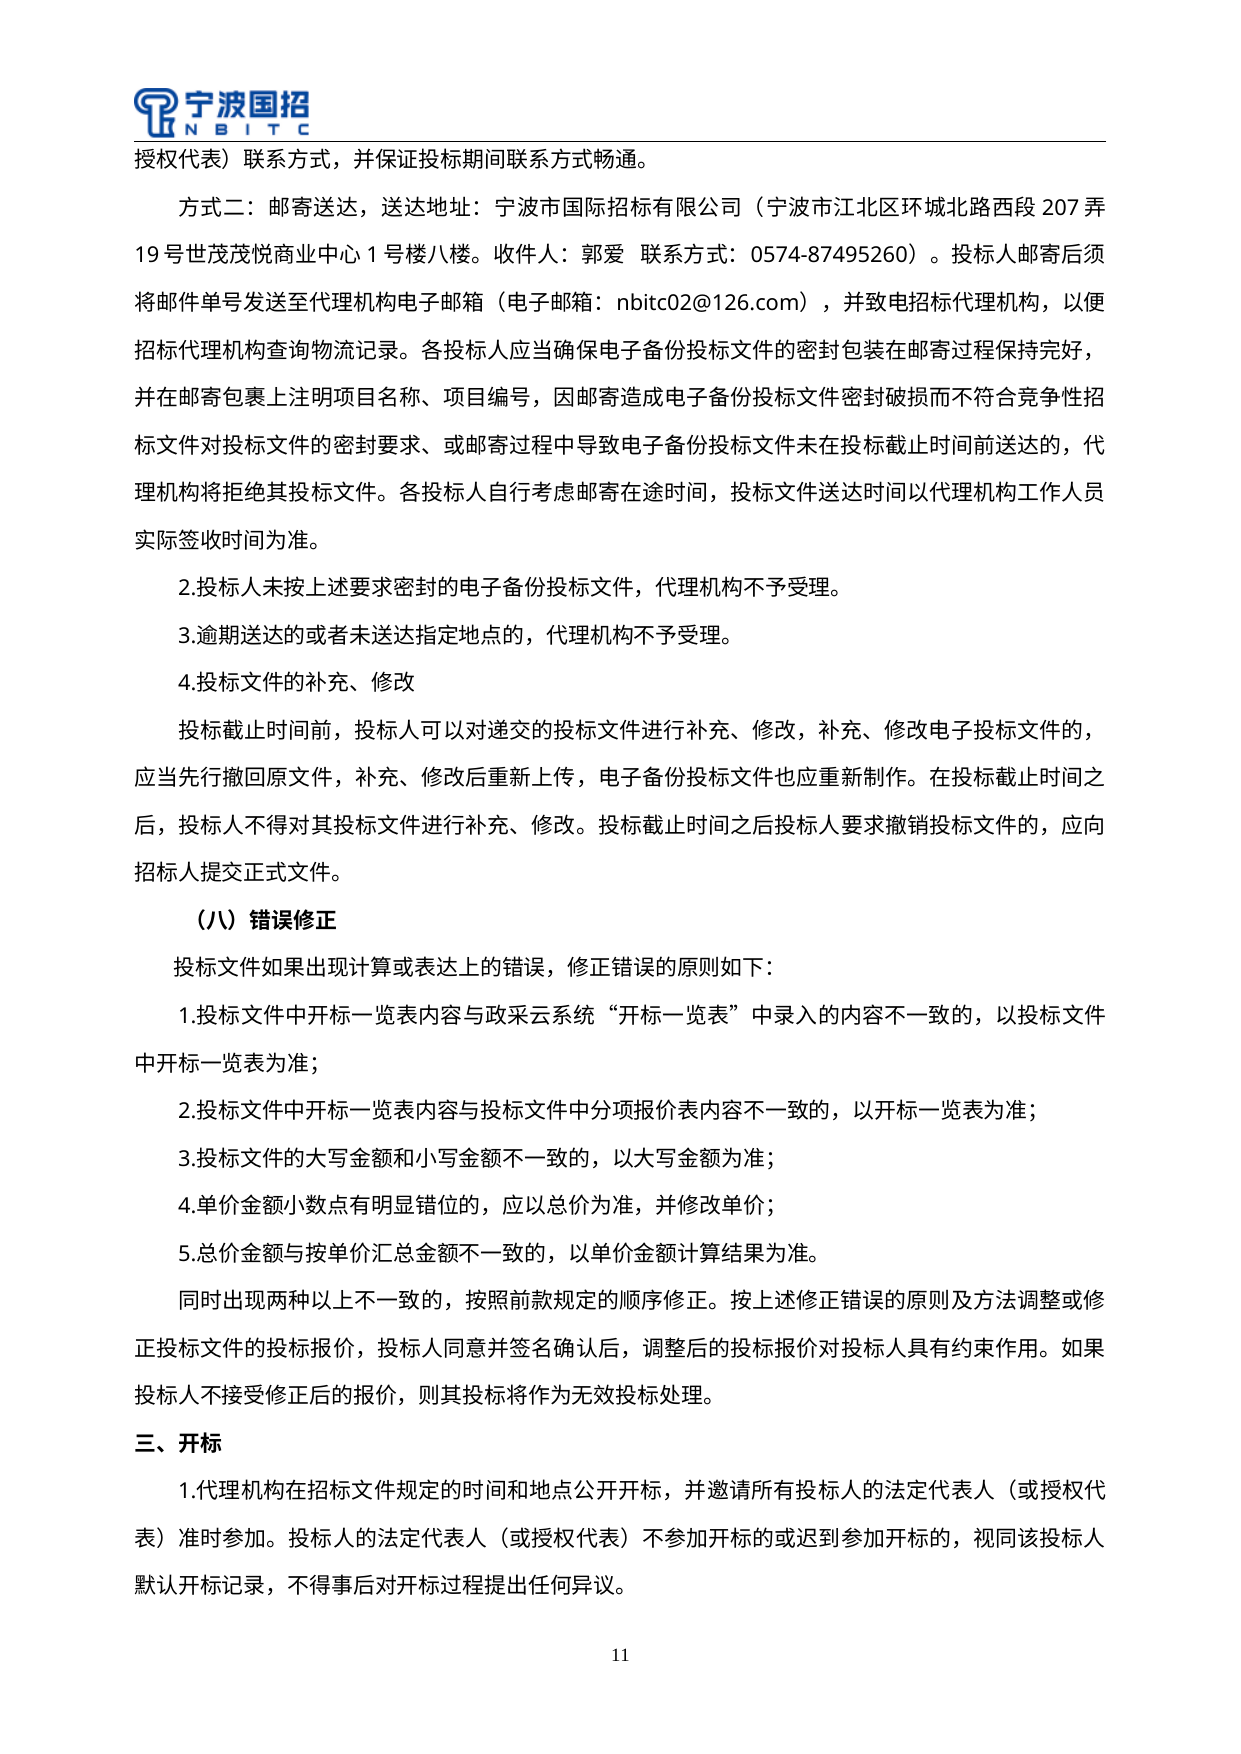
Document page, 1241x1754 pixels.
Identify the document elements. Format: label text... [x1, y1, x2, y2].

text 2.投标人未按上述要求密封的电子备份投标文件，代理机构不予受理。 [134, 570, 1106, 602]
text 3.投标文件的大写金额和小写金额不一致的，以大写金额为准； [134, 1141, 1106, 1172]
text 2.投标文件中开标一览表内容与投标文件中分项报价表内容不一致的，以开标一览表为准； [134, 1093, 1106, 1125]
text 1.投标文件中开标一览表内容与政采云系统“开标一览表”中录入的内容不一致的，以投标文件中开标一览表为准； [134, 998, 1106, 1077]
text 投标截止时间前，投标人可以对递交的投标文件进行补充、修改，补充、修改电子投标文件的，应当先行撤回原文件，补充、修改后重新上传，电子备份投标文件也应重新制作。在投标截止时间之后，投标人不得对其投标文件进行补充、修改。投标截止时间之后投标人要求撤销投标文件的，应向招标人提交正式文件。 [134, 713, 1106, 887]
text 投标文件如果出现计算或表达上的错误，修正错误的原则如下： [134, 950, 1106, 982]
text 4.单价金额小数点有明显错位的，应以总价为准，并修改单价； [134, 1188, 1106, 1220]
text 同时出现两种以上不一致的，按照前款规定的顺序修正。按上述修正错误的原则及方法调整或修正投标文件的投标报价，投标人同意并签名确认后，调整后的投标报价对投标人具有约束作用。如果投标人不接受修正后的报价，则其投标将作为无效投标处理。 [134, 1283, 1106, 1410]
text 1.代理机构在招标文件规定的时间和地点公开开标，并邀请所有投标人的法定代表人（或授权代表）准时参加。投标人的法定代表人（或授权代表）不参加开标的或迟到参加开标的，视同该投标人默认开标记录，不得事后对开标过程提出任何异议。 [134, 1473, 1106, 1600]
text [134, 142, 1106, 174]
text 方式二：邮寄送达，送达地址：宁波市国际招标有限公司（宁波市江北区环城北路西段207弄19号世茂茂悦商业中心1号楼八楼。收件人：郭爱 联系方式：0574-87495260）。投标人邮寄后须将邮件单号发送至代理机构电子邮箱（电子邮箱：nbitc02@126.com），并致电招标代理机构，以便招标代理机构查询物流记录。各投标人应当确保电子备份投标文件的密封包装在邮寄过程保持完好，并在邮寄包裹上注明项目名称、项目编号，因邮寄造成电子备份投标文件密封破损而不符合竞争性招标文件对投标文件的密封要求、或邮寄过程中导致电子备份投标文件未在投标截止时间前送达的，代理机构将拒绝其投标文件。各投标人自行考虑邮寄在途时间，投标文件送达时间以代理机构工作人员实际签收时间为准。 [134, 190, 1106, 554]
text 4.投标文件的补充、修改 [134, 665, 1106, 697]
text （八）错误修正 [184, 903, 1106, 934]
text 3.逾期送达的或者未送达指定地点的，代理机构不予受理。 [134, 618, 1106, 649]
text 5.总价金额与按单价汇总金额不一致的，以单价金额计算结果为准。 [134, 1236, 1106, 1268]
text 三、开标 [134, 1426, 1106, 1458]
picture [134, 88, 309, 139]
